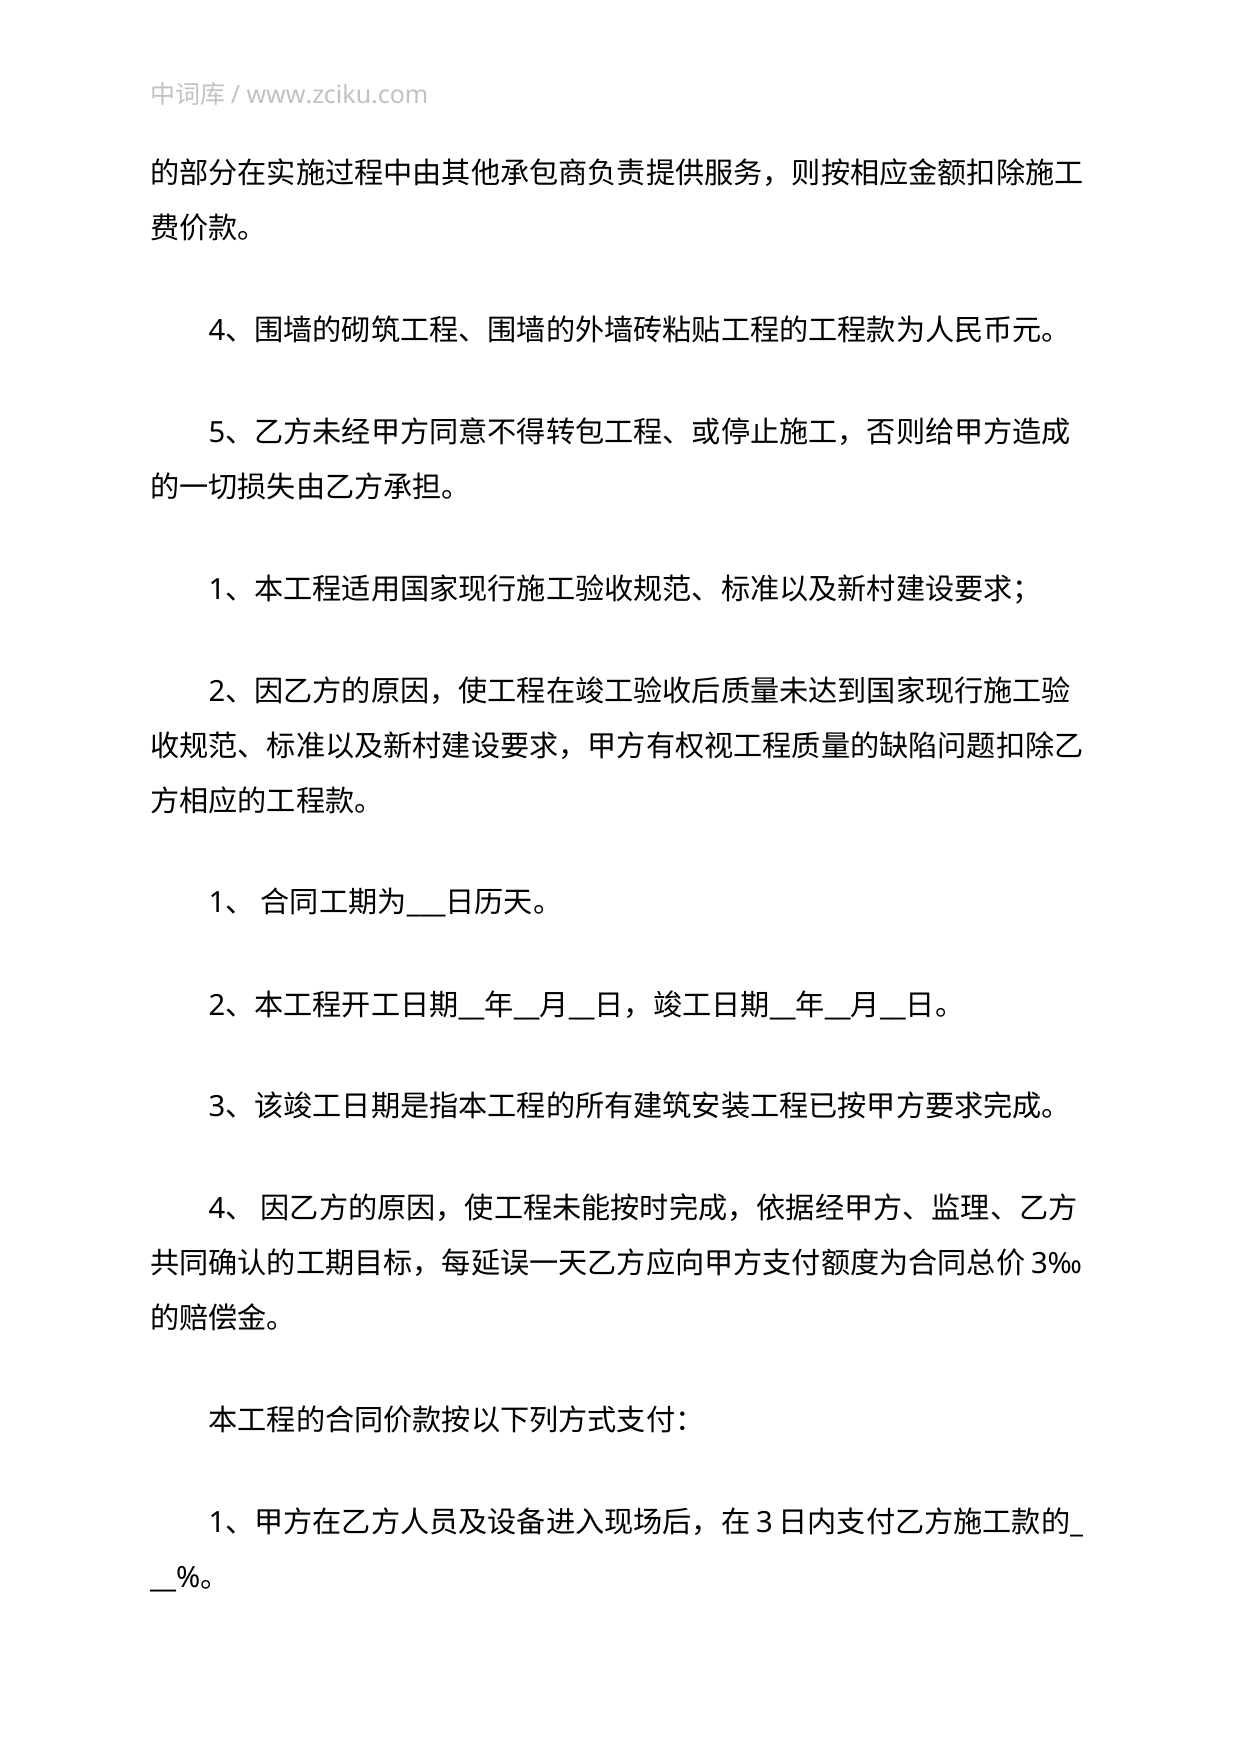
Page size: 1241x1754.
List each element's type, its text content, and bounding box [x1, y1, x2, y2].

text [150, 150, 1090, 247]
text 3、该竣工日期是指本工程的所有建筑安装工程已按甲方要求完成。 [150, 1083, 1090, 1125]
text 1、本工程适用国家现行施工验收规范、标准以及新村建设要求； [150, 565, 1090, 608]
text 2、本工程开工日期__年__月__日，竣工日期__年__月__日。 [150, 981, 1090, 1023]
text 本工程的合同价款按以下列方式支付： [150, 1397, 1090, 1439]
text 1、甲方在乙方人员及设备进入现场后，在3日内支付乙方施工款的___%。 [150, 1498, 1090, 1596]
text 5、乙方未经甲方同意不得转包工程、或停止施工，否则给甲方造成的一切损失由乙方承担。 [150, 409, 1090, 506]
text 1、 合同工期为___日历天。 [150, 879, 1090, 921]
text 2、因乙方的原因，使工程在竣工验收后质量未达到国家现行施工验收规范、标准以及新村建设要求，甲方有权视工程质量的缺陷问题扣除乙方相应的工程款。 [150, 667, 1090, 819]
text 4、围墙的砌筑工程、围墙的外墙砖粘贴工程的工程款为人民币元。 [150, 307, 1090, 349]
text 4、 因乙方的原因，使工程未能按时完成，依据经甲方、监理、乙方共同确认的工期目标，每延误一天乙方应向甲方支付额度为合同总价3‰的赔偿金。 [150, 1185, 1090, 1337]
